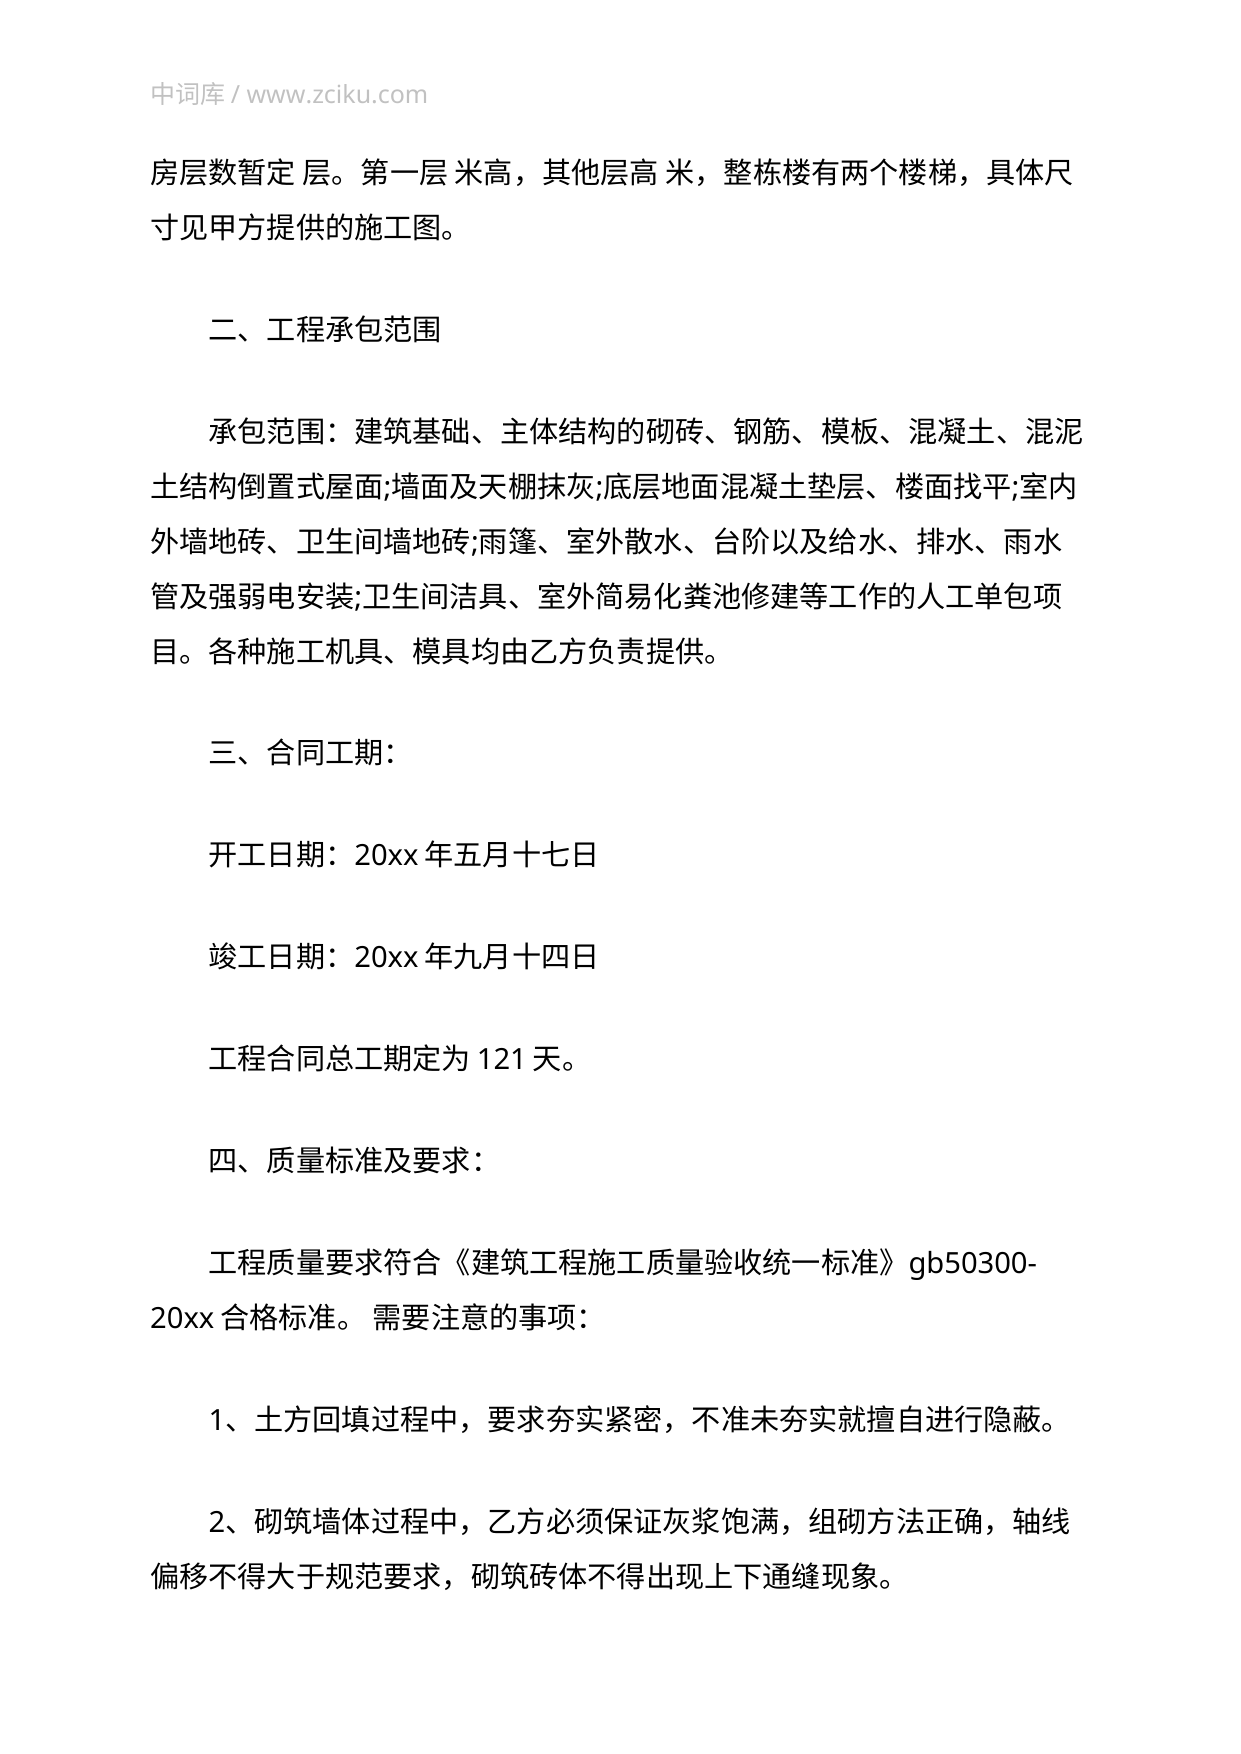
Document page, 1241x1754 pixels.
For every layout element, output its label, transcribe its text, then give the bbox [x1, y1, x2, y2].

text 1、土方回填过程中，要求夯实紧密，不准未夯实就擅自进行隐蔽。 [150, 1397, 1090, 1439]
text 承包范围：建筑基础、主体结构的砌砖、钢筋、模板、混凝土、混泥土结构倒置式屋面;墙面及天棚抹灰;底层地面混凝土垫层、楼面找平;室内外墙地砖、卫生间墙地砖;雨篷、室外散水、台阶以及给水、排水、雨水管及强弱电安装;卫生间洁具、室外简易化粪池修建等工作的人工单包项目。各种施工机具、模具均由乙方负责提供。 [150, 408, 1090, 671]
text 二、工程承包范围 [150, 307, 1090, 349]
text 工程合同总工期定为121天。 [150, 1036, 1090, 1078]
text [150, 150, 1090, 247]
text 三、合同工期： [150, 730, 1090, 772]
text 2、砌筑墙体过程中，乙方必须保证灰浆饱满，组砌方法正确，轴线偏移不得大于规范要求，砌筑砖体不得出现上下通缝现象。 [150, 1498, 1090, 1596]
text 工程质量要求符合《建筑工程施工质量验收统一标准》gb50300-20xx合格标准。 需要注意的事项： [150, 1239, 1090, 1337]
text 竣工日期：20xx年九月十四日 [150, 934, 1090, 976]
text 四、质量标准及要求： [150, 1138, 1090, 1180]
text 开工日期：20xx年五月十七日 [150, 832, 1090, 874]
